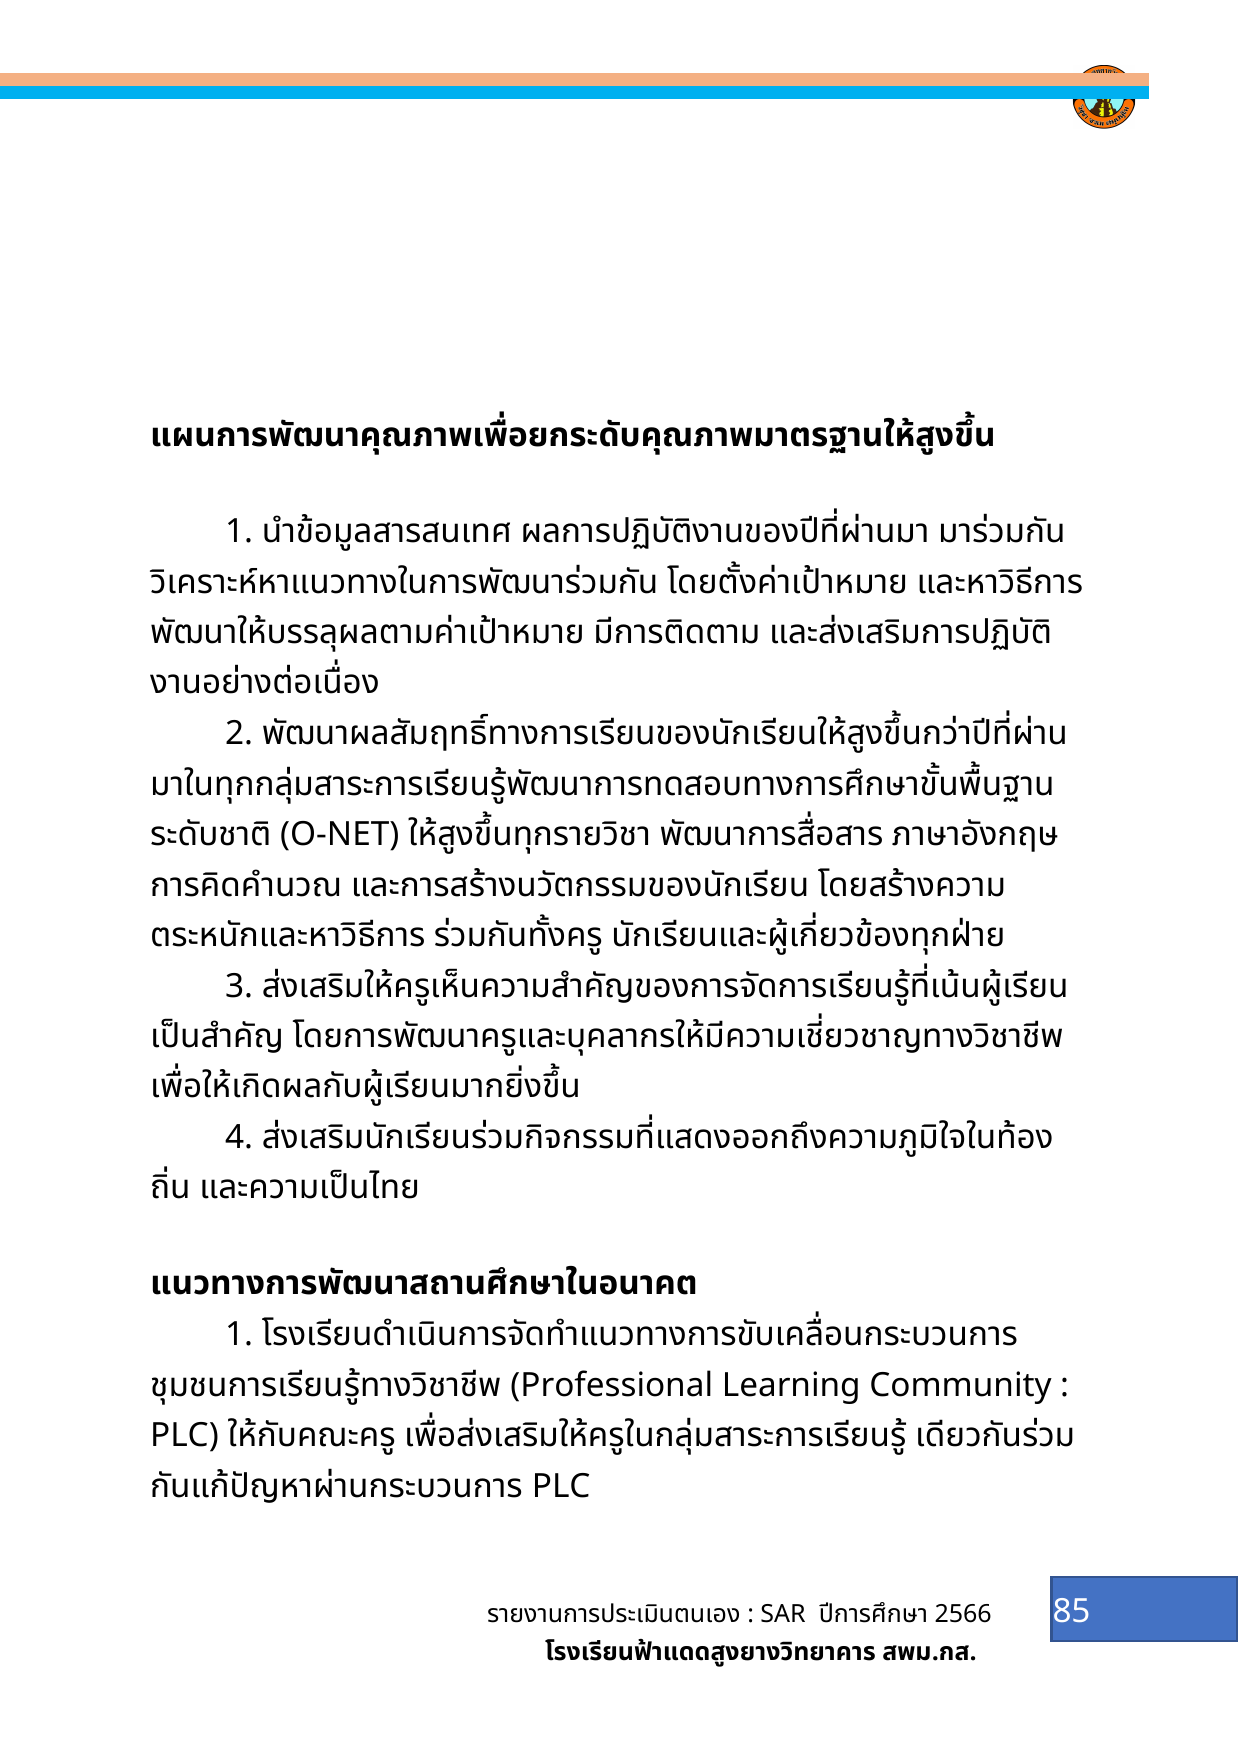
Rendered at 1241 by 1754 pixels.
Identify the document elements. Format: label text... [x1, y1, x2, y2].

text 3. ส่งเสริมให้ครูเห็นความสำคัญของการจัดการเรียนรู้ที่เน้นผู้เรียนเป็นสำคัญ โดยการพัฒนาครูและบุคลากรให้มีความเชี่ยวชาญทางวิชาชีพ เพื่อให้เกิดผลกับผู้เรียนมากยิ่งขึ้น [150, 961, 1090, 1113]
picture [1072, 100, 1136, 129]
text 1. นำข้อมูลสารสนเทศ ผลการปฏิบัติงานของปีที่ผ่านมา มาร่วมกันวิเคราะห์หาแนวทางในการพัฒนาร่วมกัน โดยตั้งค่าเป้าหมาย และหาวิธีการพัฒนาให้บรรลุผลตามค่าเป้าหมาย มีการติดตาม และส่งเสริมการปฏิบัติงานอย่างต่อเนื่อง [150, 507, 1090, 709]
text 1. โรงเรียนดำเนินการจัดทำแนวทางการขับเคลื่อนกระบวนการชุมชนการเรียนรู้ทางวิชาชีพ (Professional Learning Community : PLC) ให้กับคณะครู เพื่อส่งเสริมให้ครูในกลุ่มสาระการเรียนรู้ เดียวกันร่วมกันแก้ปัญหาผ่านกระบวนการ PLC [150, 1310, 1090, 1512]
picture [1072, 65, 1136, 73]
text 4. ส่งเสริมนักเรียนร่วมกิจกรรมที่แสดงออกถึงความภูมิใจในท้องถิ่น และความเป็นไทย [150, 1113, 1090, 1214]
text แนวทางการพัฒนาสถานศึกษาในอนาคต [150, 1259, 1090, 1310]
text 2. พัฒนาผลสัมฤทธิ์ทางการเรียนของนักเรียนให้สูงขึ้นกว่าปีที่ผ่านมาในทุกกลุ่มสาระการเรียนรู้พัฒนาการทดสอบทางการศึกษาขั้นพื้นฐานระดับชาติ (O-NET) ให้สูงขึ้นทุกรายวิชา พัฒนาการสื่อสาร ภาษาอังกฤษ การคิดคำนวณ และการสร้างนวัตกรรมของนักเรียน โดยสร้างความตระหนักและหาวิธีการ ร่วมกันทั้งครู นักเรียนและผู้เกี่ยวข้องทุกฝ่าย [150, 709, 1090, 961]
text แผนการพัฒนาคุณภาพเพื่อยกระดับคุณภาพมาตรฐานให้สูงขึ้น [150, 411, 1090, 462]
